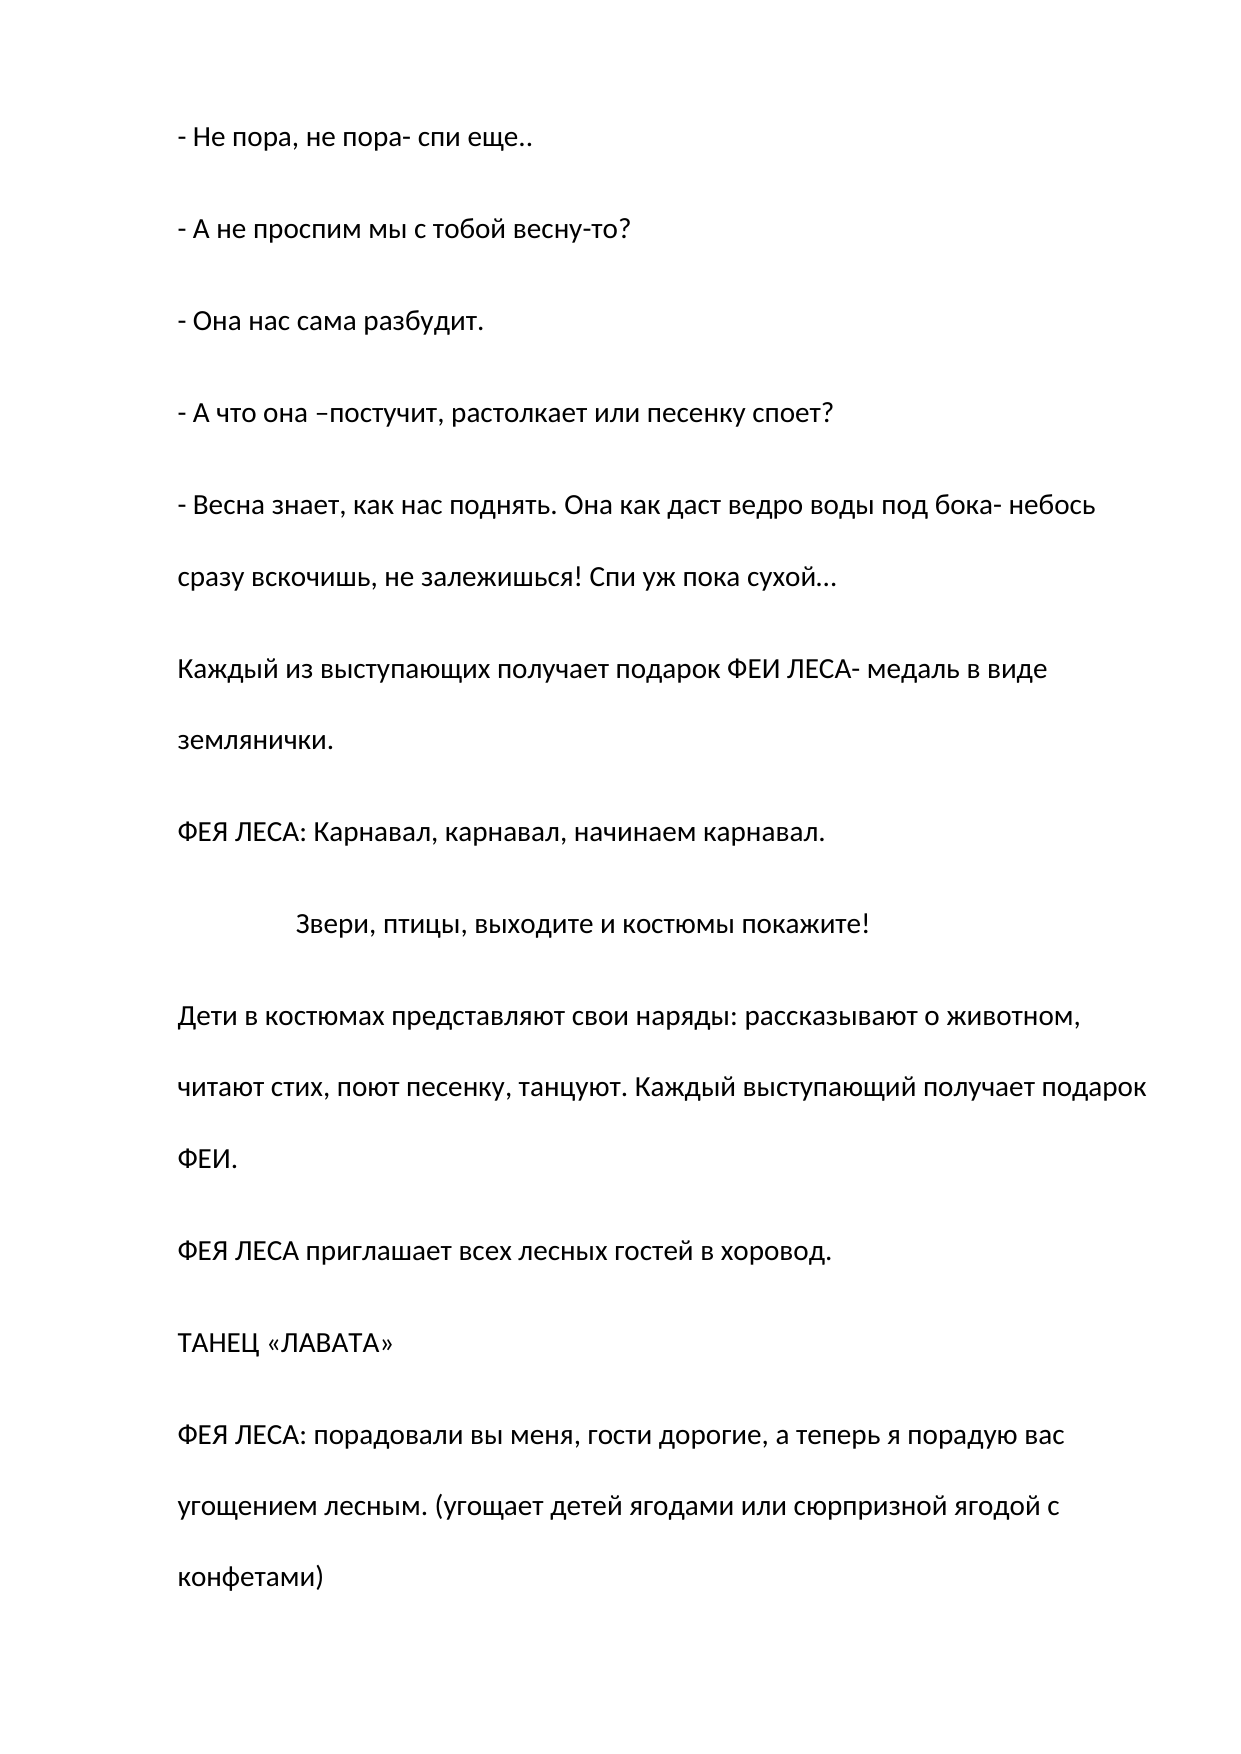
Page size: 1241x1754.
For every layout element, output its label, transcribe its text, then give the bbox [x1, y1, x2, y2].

text ТАНЕЦ «ЛАВАТА» [177, 1324, 1152, 1359]
text Дети в костюмах представляют свои наряды: рассказывают о животном, читают стих, поют песенку, танцуют. Каждый выступающий получает подарок ФЕИ. [177, 997, 1152, 1175]
text - А не проспим мы с тобой весну-то? [177, 210, 1152, 246]
text - Весна знает, как нас поднять. Она как даст ведро воды под бока- небось сразу вскочишь, не залежишься! Спи уж пока сухой… [177, 486, 1152, 593]
text ФЕЯ ЛЕСА приглашает всех лесных гостей в хоровод. [177, 1232, 1152, 1267]
text - Она нас сама разбудит. [177, 302, 1152, 338]
text Звери, птицы, выходите и костюмы покажите! [177, 905, 1152, 941]
text ФЕЯ ЛЕСА: Карнавал, карнавал, начинаем карнавал. [177, 813, 1152, 849]
text ФЕЯ ЛЕСА: порадовали вы меня, гости дорогие, а теперь я порадую вас угощением лесным. (угощает детей ягодами или сюрпризной ягодой с конфетами) [177, 1416, 1152, 1594]
text Каждый из выступающих получает подарок ФЕИ ЛЕСА- медаль в виде землянички. [177, 650, 1152, 757]
text - Не пора, не пора- спи еще.. [177, 118, 1152, 154]
text - А что она –постучит, растолкает или песенку споет? [177, 394, 1152, 430]
